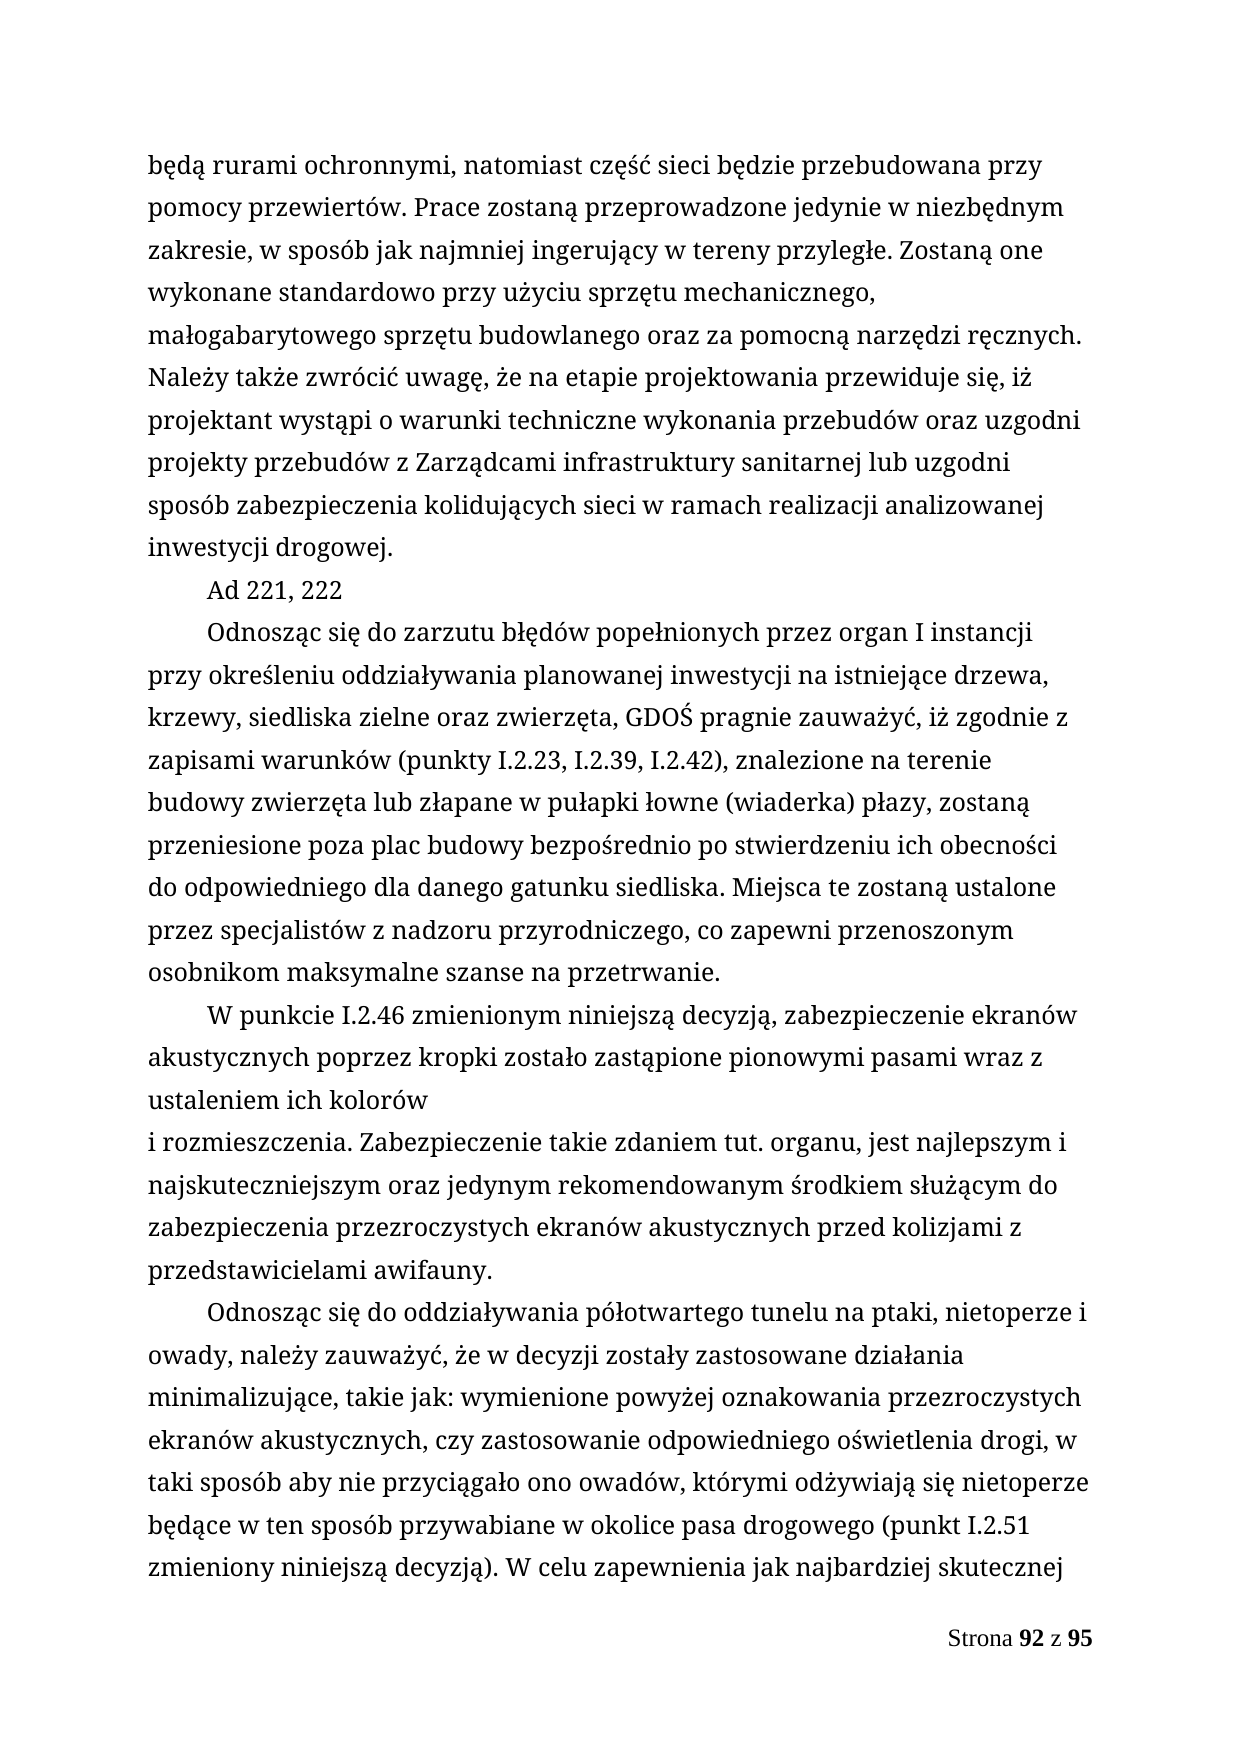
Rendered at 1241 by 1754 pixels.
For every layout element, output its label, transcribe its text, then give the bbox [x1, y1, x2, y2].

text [148, 1295, 1093, 1584]
text W punkcie I.2.46 zmienionym niniejszą decyzją, zabezpieczenie ekranów akustycznych poprzez kropki zostało zastąpione pionowymi pasami wraz z ustaleniem ich kolorów i rozmieszczenia. Zabezpieczenie takie zdaniem tut. organu, jest najlepszym i najskuteczniejszym oraz jedynym rekomendowanym środkiem służącym do zabezpieczenia przezroczystych ekranów akustycznych przed kolizjami z przedstawicielami awifauny. [148, 998, 1093, 1287]
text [148, 148, 1093, 564]
text Ad 221, 222 [148, 573, 1093, 607]
text Odnosząc się do zarzutu błędów popełnionych przez organ I instancji przy określeniu oddziaływania planowanej inwestycji na istniejące drzewa, krzewy, siedliska zielne oraz zwierzęta, GDOŚ pragnie zauważyć, iż zgodnie z zapisami warunków (punkty I.2.23, I.2.39, I.2.42), znalezione na terenie budowy zwierzęta lub złapane w pułapki łowne (wiaderka) płazy, zostaną przeniesione poza plac budowy bezpośrednio po stwierdzeniu ich obecności do odpowiedniego dla danego gatunku siedliska. Miejsca te zostaną ustalone przez specjalistów z nadzoru przyrodniczego, co zapewni przenoszonym osobnikom maksymalne szanse na przetrwanie. [148, 615, 1093, 989]
